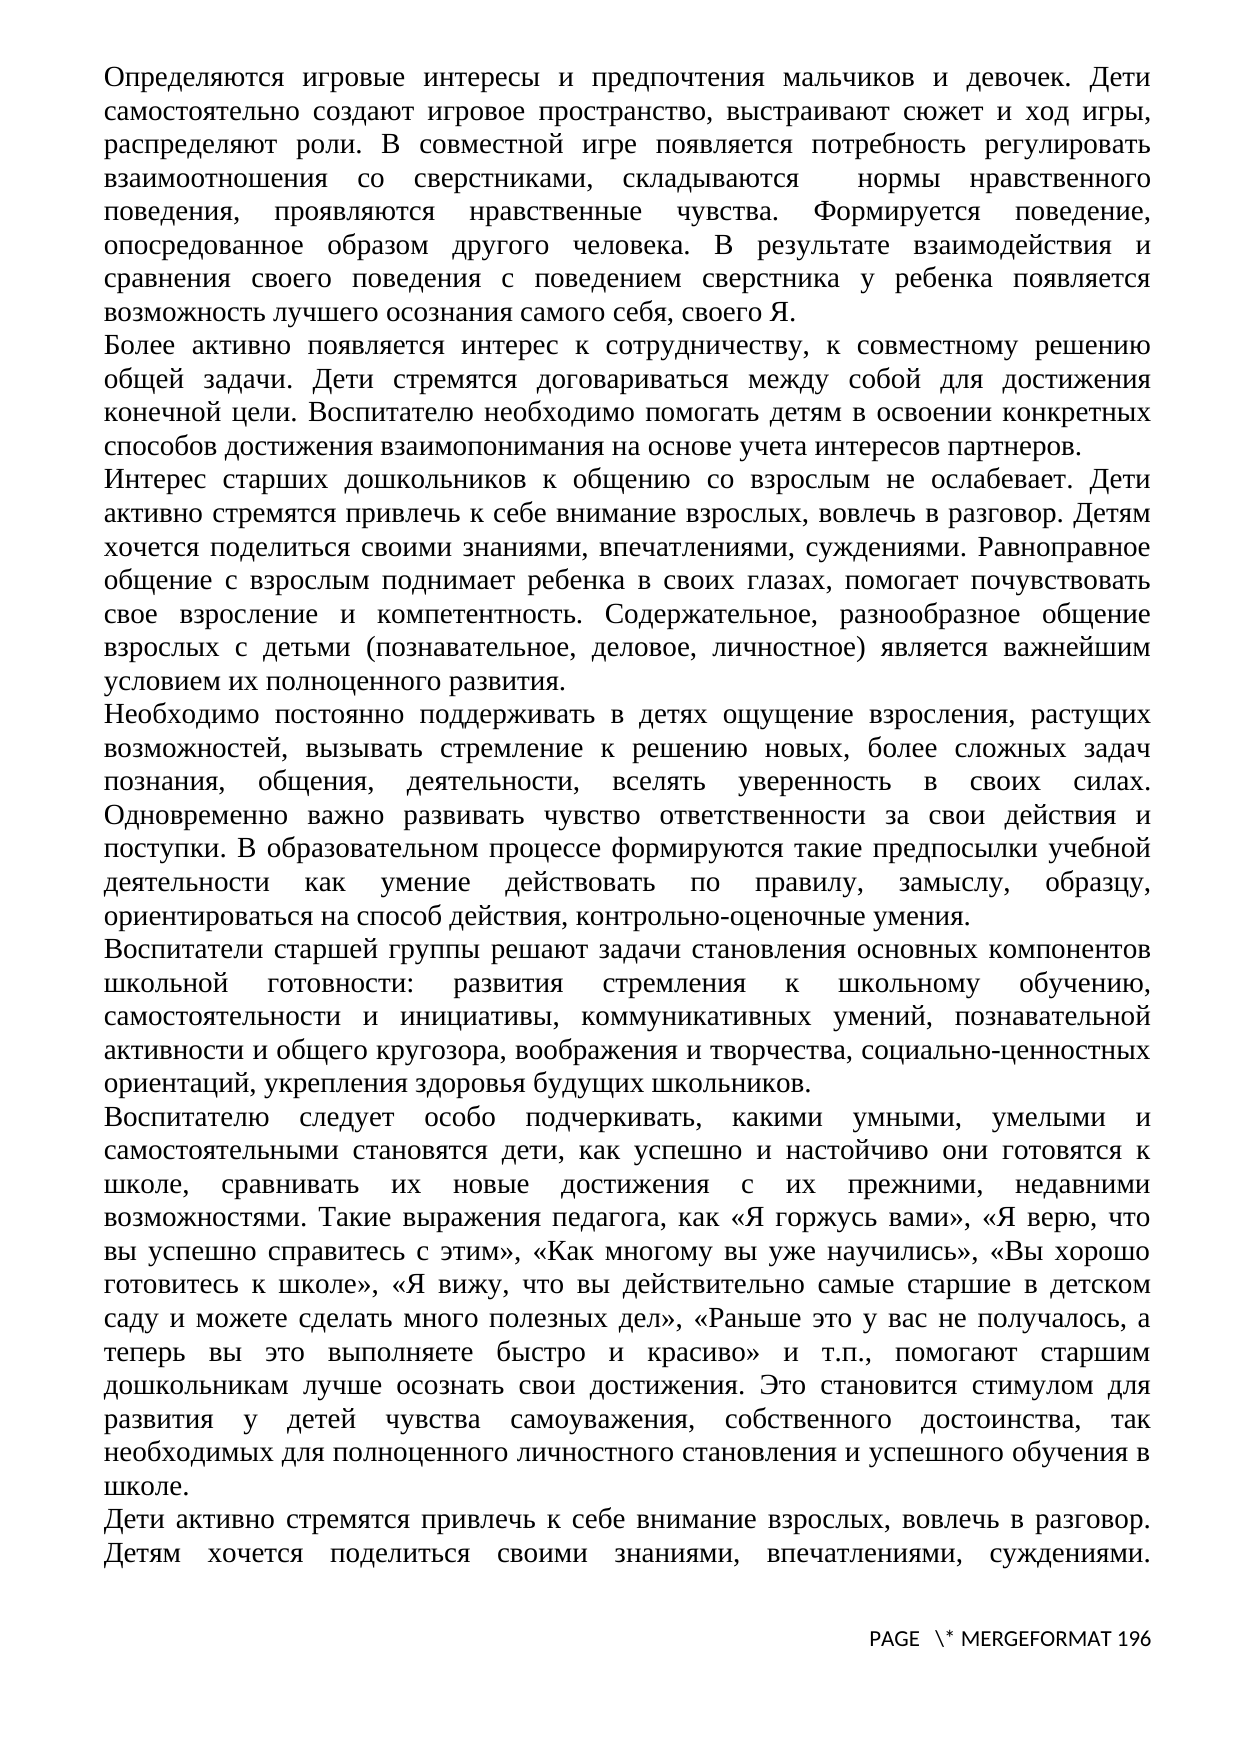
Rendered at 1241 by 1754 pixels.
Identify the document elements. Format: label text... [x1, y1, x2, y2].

text Интерес старших дошкольников к общению со взрослым не ослабевает. Дети активно стремятся привлечь к себе внимание взрослых, вовлечь в разговор. Детям хочется поделиться своими знаниями, впечатлениями, суждениями. Равноправное общение с взрослым поднимает ребенка в своих глазах, помогает почувствовать свое взросление и компетентность. Содержательное, разнообразное общение взрослых с детьми (познавательное, деловое, личностное) является важнейшим условием их полноценного развития. [103, 462, 1152, 696]
text Воспитателю следует особо подчеркивать, какими умными, умелыми и самостоятельными становятся дети, как успешно и настойчиво они готовятся к школе, сравнивать их новые достижения с их прежними, недавними возможностями. Такие выражения педагога, как «Я горжусь вами», «Я верю, что вы успешно справитесь с этим», «Как многому вы уже научились», «Вы хорошо готовитесь к школе», «Я вижу, что вы действительно самые старшие в детском саду и можете сделать много полезных дел», «Раньше это у вас не получалось, а теперь вы это выполняете быстро и красиво» и т.п., помогают старшим дошкольникам лучше осознать свои достижения. Это становится стимулом для развития у детей чувства самоуважения, собственного достоинства, так необходимых для полноценного личностного становления и успешного обучения в школе. [103, 1099, 1152, 1501]
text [103, 1501, 1152, 1568]
text Воспитатели старшей группы решают задачи становления основных компонентов школьной готовности: развития стремления к школьному обучению, самостоятельности и инициативы, коммуникативных умений, познавательной активности и общего кругозора, воображения и творчества, социально-ценностных ориентаций, укрепления здоровья будущих школьников. [103, 931, 1152, 1099]
text Необходимо постоянно поддерживать в детях ощущение взросления, растущих возможностей, вызывать стремление к решению новых, более сложных задач познания, общения, деятельности, вселять уверенность в своих силах. Одновременно важно развивать чувство ответственности за свои действия и поступки. В образовательном процессе формируются такие предпосылки учебной деятельности как умение действовать по правилу, замыслу, образцу, ориентироваться на способ действия, контрольно-оценочные умения. [103, 696, 1152, 931]
text Определяются игровые интересы и предпочтения мальчиков и девочек. Дети самостоятельно создают игровое пространство, выстраивают сюжет и ход игры, распределяют роли. В совместной игре появляется потребность регулировать взаимоотношения со сверстниками, складываются нормы нравственного поведения, проявляются нравственные чувства. Формируется поведение, опосредованное образом другого человека. В результате взаимодействия и сравнения своего поведения с поведением сверстника у ребенка появляется возможность лучшего осознания самого себя, своего Я. [103, 59, 1152, 327]
text Более активно появляется интерес к сотрудничеству, к совместному решению общей задачи. Дети стремятся договариваться между собой для достижения конечной цели. Воспитателю необходимо помогать детям в освоении конкретных способов достижения взаимопонимания на основе учета интересов партнеров. [103, 327, 1152, 462]
